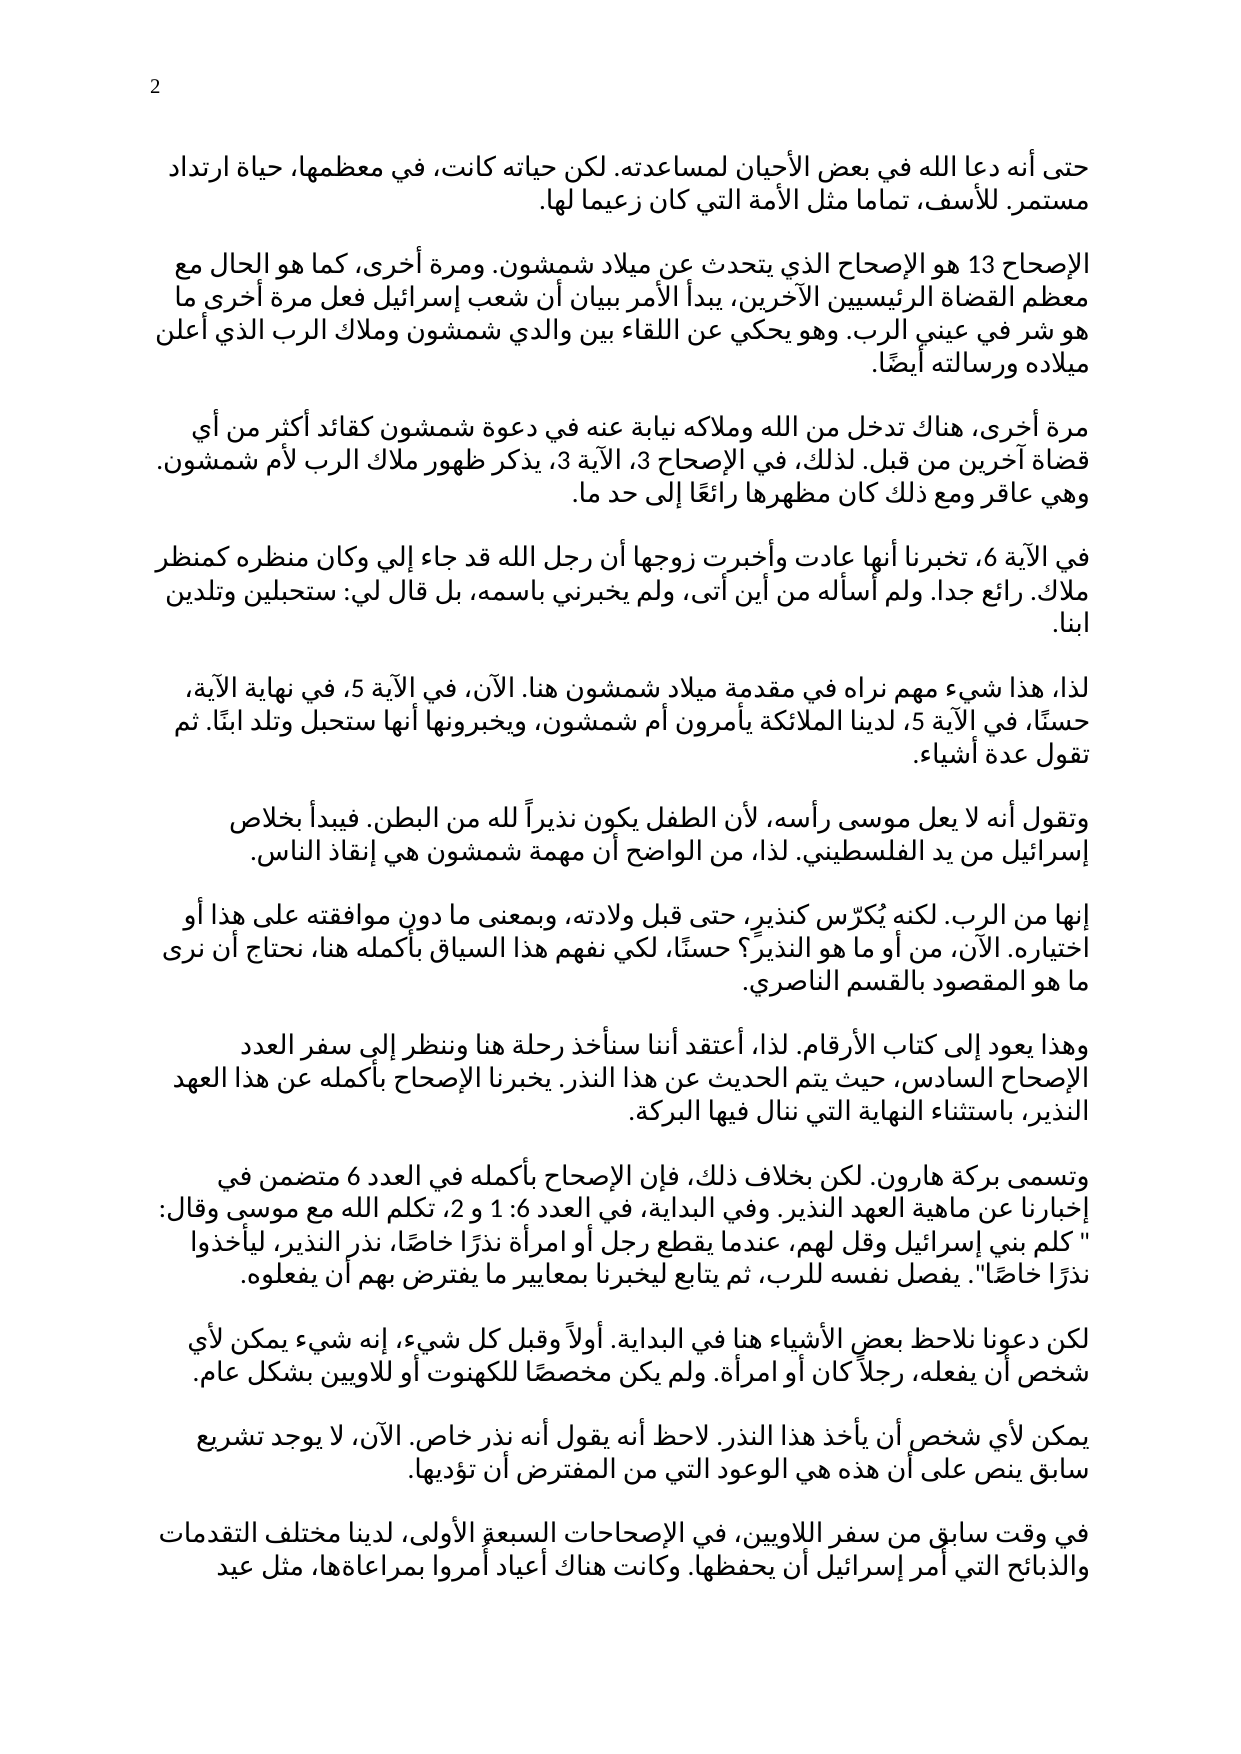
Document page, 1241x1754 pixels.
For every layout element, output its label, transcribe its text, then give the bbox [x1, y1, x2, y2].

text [150, 1516, 1090, 1582]
text مرة أخرى، هناك تدخل من الله وملاكه نيابة عنه في دعوة شمشون كقائد أكثر من أي قضاة آخرين من قبل. لذلك، في الإصحاح 3، الآية 3، يذكر ظهور ملاك الرب لأم شمشون. وهي عاقر ومع ذلك كان مظهرها رائعًا إلى حد ما. [150, 410, 1090, 509]
text وتسمى بركة هارون. لكن بخلاف ذلك، فإن الإصحاح بأكمله في العدد 6 متضمن في إخبارنا عن ماهية العهد النذير. وفي البداية، في العدد 6: 1 و 2، تكلم الله مع موسى وقال: " كلم بني إسرائيل وقل لهم، عندما يقطع رجل أو امرأة نذرًا خاصًا، نذر النذير، ليأخذوا نذرًا خاصًا". يفصل نفسه للرب، ثم يتابع ليخبرنا بمعايير ما يفترض بهم أن يفعلوه. [150, 1159, 1090, 1291]
text لذا، هذا شيء مهم نراه في مقدمة ميلاد شمشون هنا. الآن، في الآية 5، في نهاية الآية، حسنًا، في الآية 5، لدينا الملائكة يأمرون أم شمشون، ويخبرونها أنها ستحبل وتلد ابنًا. ثم تقول عدة أشياء. [150, 671, 1090, 770]
text إنها من الرب. لكنه يُكرّس كنذيرٍ، حتى قبل ولادته، وبمعنى ما دون موافقته على هذا أو اختياره. الآن، من أو ما هو النذير؟ حسنًا، لكي نفهم هذا السياق بأكمله هنا، نحتاج أن نرى ما هو المقصود بالقسم الناصري. [150, 898, 1090, 997]
text الإصحاح 13 هو الإصحاح الذي يتحدث عن ميلاد شمشون. ومرة أخرى، كما هو الحال مع معظم القضاة الرئيسيين الآخرين، يبدأ الأمر ببيان أن شعب إسرائيل فعل مرة أخرى ما هو شر في عيني الرب. وهو يحكي عن اللقاء بين والدي شمشون وملاك الرب الذي أعلن ميلاده ورسالته أيضًا. [150, 247, 1090, 379]
text في الآية 6، تخبرنا أنها عادت وأخبرت زوجها أن رجل الله قد جاء إلي وكان منظره كمنظر ملاك. رائع جدا. ولم أسأله من أين أتى، ولم يخبرني باسمه، بل قال لي: ستحبلين وتلدين ابنا. [150, 541, 1090, 640]
text وتقول أنه لا يعل موسى رأسه، لأن الطفل يكون نذيراً لله من البطن. فيبدأ بخلاص إسرائيل من يد الفلسطيني. لذا، من الواضح أن مهمة شمشون هي إنقاذ الناس. [150, 801, 1090, 867]
text لكن دعونا نلاحظ بعض الأشياء هنا في البداية. أولاً وقبل كل شيء، إنه شيء يمكن لأي شخص أن يفعله، رجلاً كان أو امرأة. ولم يكن مخصصًا للكهنوت أو للاويين بشكل عام. [150, 1322, 1090, 1388]
text حتى أنه دعا الله في بعض الأحيان لمساعدته. لكن حياته كانت، في معظمها، حياة ارتداد مستمر. للأسف، تماما مثل الأمة التي كان زعيما لها. [150, 150, 1090, 216]
text يمكن لأي شخص أن يأخذ هذا النذر. لاحظ أنه يقول أنه نذر خاص. الآن، لا يوجد تشريع سابق ينص على أن هذه هي الوعود التي من المفترض أن تؤديها. [150, 1419, 1090, 1485]
text وهذا يعود إلى كتاب الأرقام. لذا، أعتقد أننا سنأخذ رحلة هنا وننظر إلى سفر العدد الإصحاح السادس، حيث يتم الحديث عن هذا النذر. يخبرنا الإصحاح بأكمله عن هذا العهد النذير، باستثناء النهاية التي ننال فيها البركة. [150, 1028, 1090, 1127]
